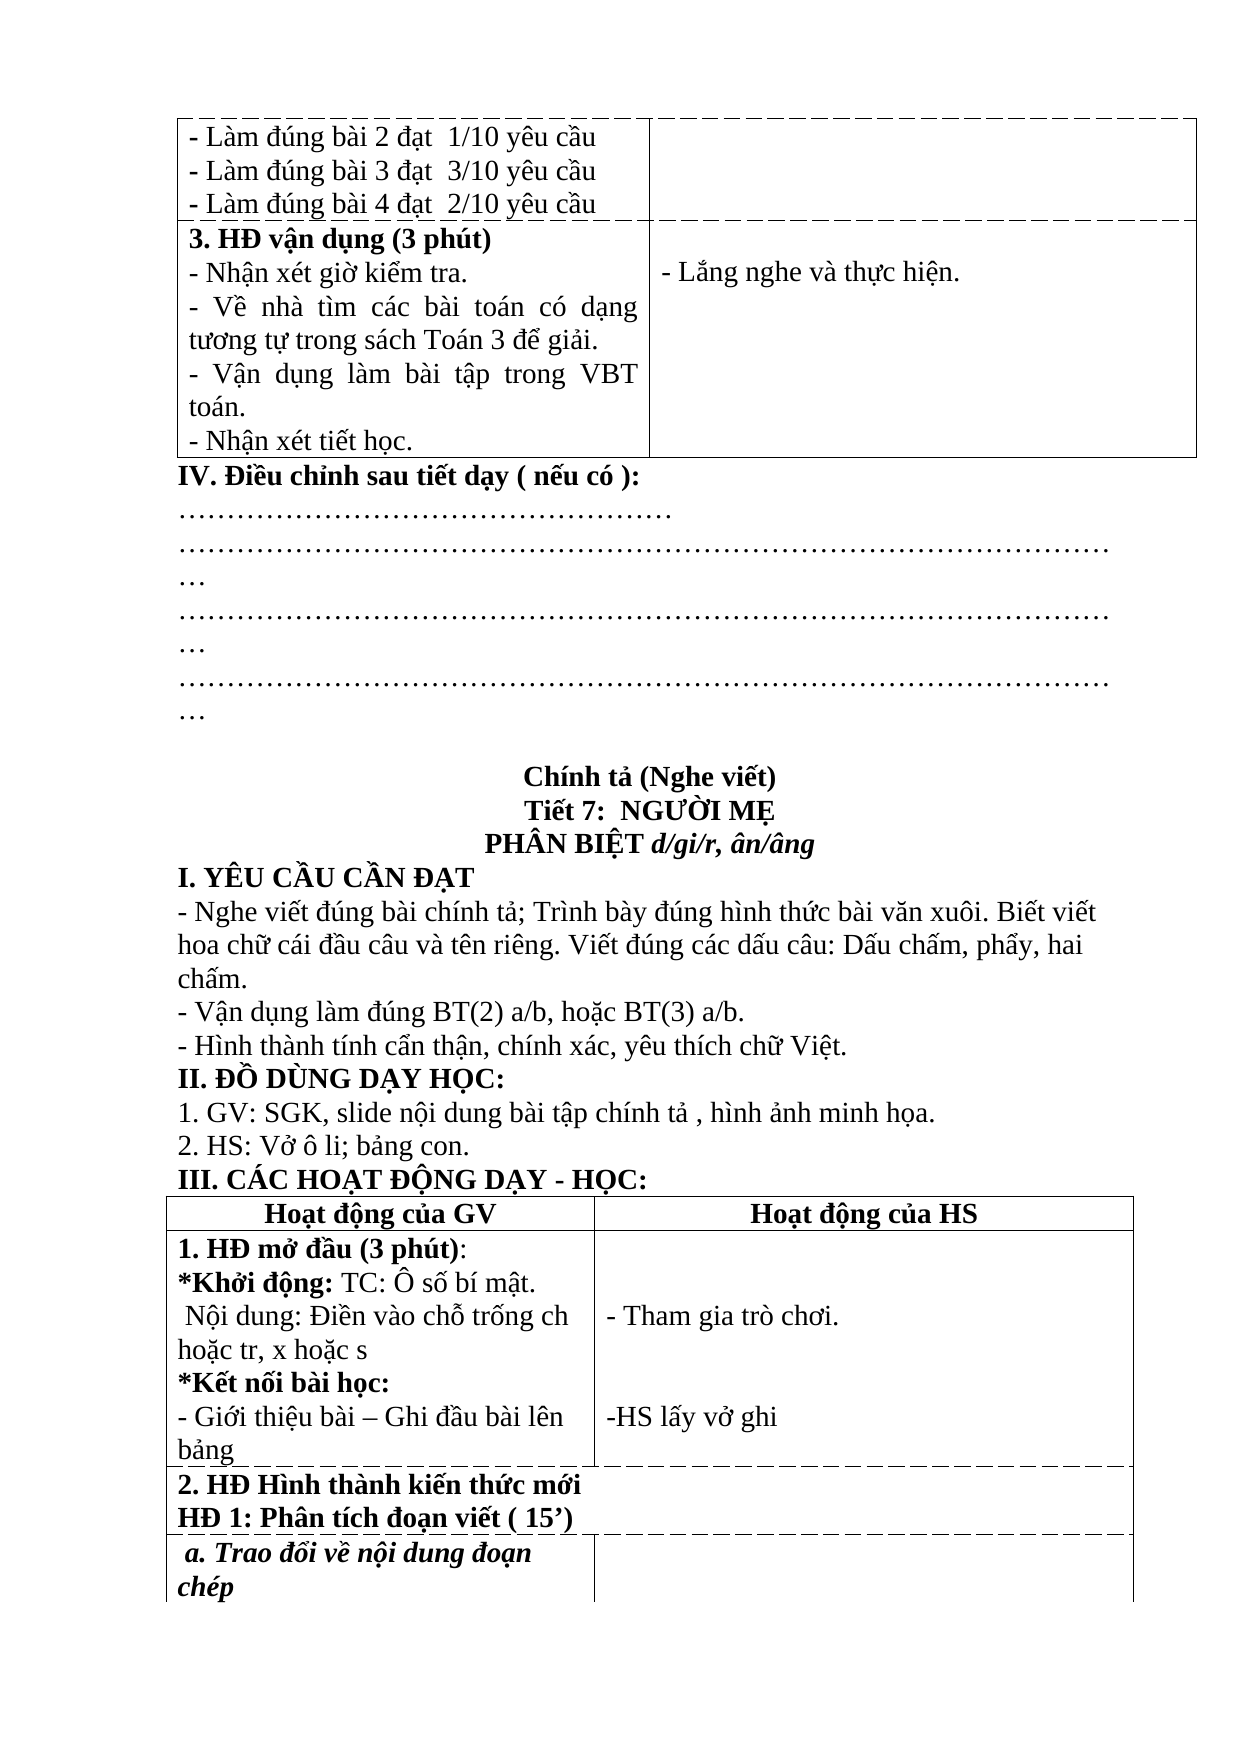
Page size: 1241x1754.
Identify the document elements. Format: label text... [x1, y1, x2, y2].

text ……………………………………………………………………………………… [177, 659, 1122, 726]
table_cell - Nhận xét giờ kiểm tra. - Về nhà tìm các bài toán có dạng tương tự trong sách Toán 3 để giải. - Vận dụng làm bài tập trong VBT toán. - Nhận xét tiết học. [178, 254, 649, 457]
text - Hình thành tính cẩn thận, chính xác, yêu thích chữ Việt. [177, 1028, 1122, 1061]
text PHÂN BIỆT d/gi/r, ân/âng [177, 827, 1122, 860]
text Chính tả (Nghe viết) [177, 759, 1122, 793]
table_cell [595, 1534, 1133, 1602]
text 1. GV: SGK, slide nội dung bài tập chính tả , hình ảnh minh họa. [177, 1095, 1122, 1128]
table_cell a. Trao đổi về nội dung đoạn chép [167, 1534, 594, 1602]
text I. YÊU CẦU CẦN ĐẠT [177, 860, 1122, 894]
text 2. HS: Vở ô li; bảng con. [177, 1128, 1122, 1162]
text - Nghe viết đúng bài chính tả; Trình bày đúng hình thức bài văn xuôi. Biết viết hoa chữ cái đầu câu và tên riêng. Viết đúng các dấu câu: Dấu chấm, phẩy, hai chấm. [177, 894, 1122, 994]
table_cell 1. HĐ mở đầu (3 phút): *Khởi động: TC: Ô số bí mật. Nội dung: Điền vào chỗ trống ch hoặc tr, x hoặc s *Kết nối bài học: - Giới thiệu bài – Ghi đầu bài lên bảng [167, 1231, 594, 1466]
text - Vận dụng làm đúng BT(2) a/b, hoặc BT(3) a/b. [177, 994, 1122, 1028]
table_header Hoạt động của GV [167, 1197, 594, 1230]
text ……………………………………………………………………………………… [177, 525, 1122, 592]
table_cell 3. HĐ vận dụng (3 phút) [178, 220, 649, 254]
text IV. Điều chỉnh sau tiết dạy ( nếu có ): …………………………………………… [177, 458, 1122, 525]
text II. ĐỒ DÙNG DẠY HỌC: [177, 1061, 1122, 1095]
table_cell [650, 118, 1196, 220]
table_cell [178, 118, 649, 220]
table_cell - Tham gia trò chơi. -HS lấy vở ghi [595, 1231, 1133, 1466]
table_cell 2. HĐ Hình thành kiến thức mới HĐ 1: Phân tích đoạn viết ( 15’) [167, 1466, 1133, 1534]
text III. CÁC HOẠT ĐỘNG DẠY - HỌC: [177, 1162, 1122, 1196]
table_cell - Lắng nghe và thực hiện. [650, 220, 1196, 457]
text ……………………………………………………………………………………… [177, 592, 1122, 659]
text Tiết 7: NGƯỜI MẸ [177, 793, 1122, 827]
table_header Hoạt động của HS [595, 1197, 1133, 1230]
